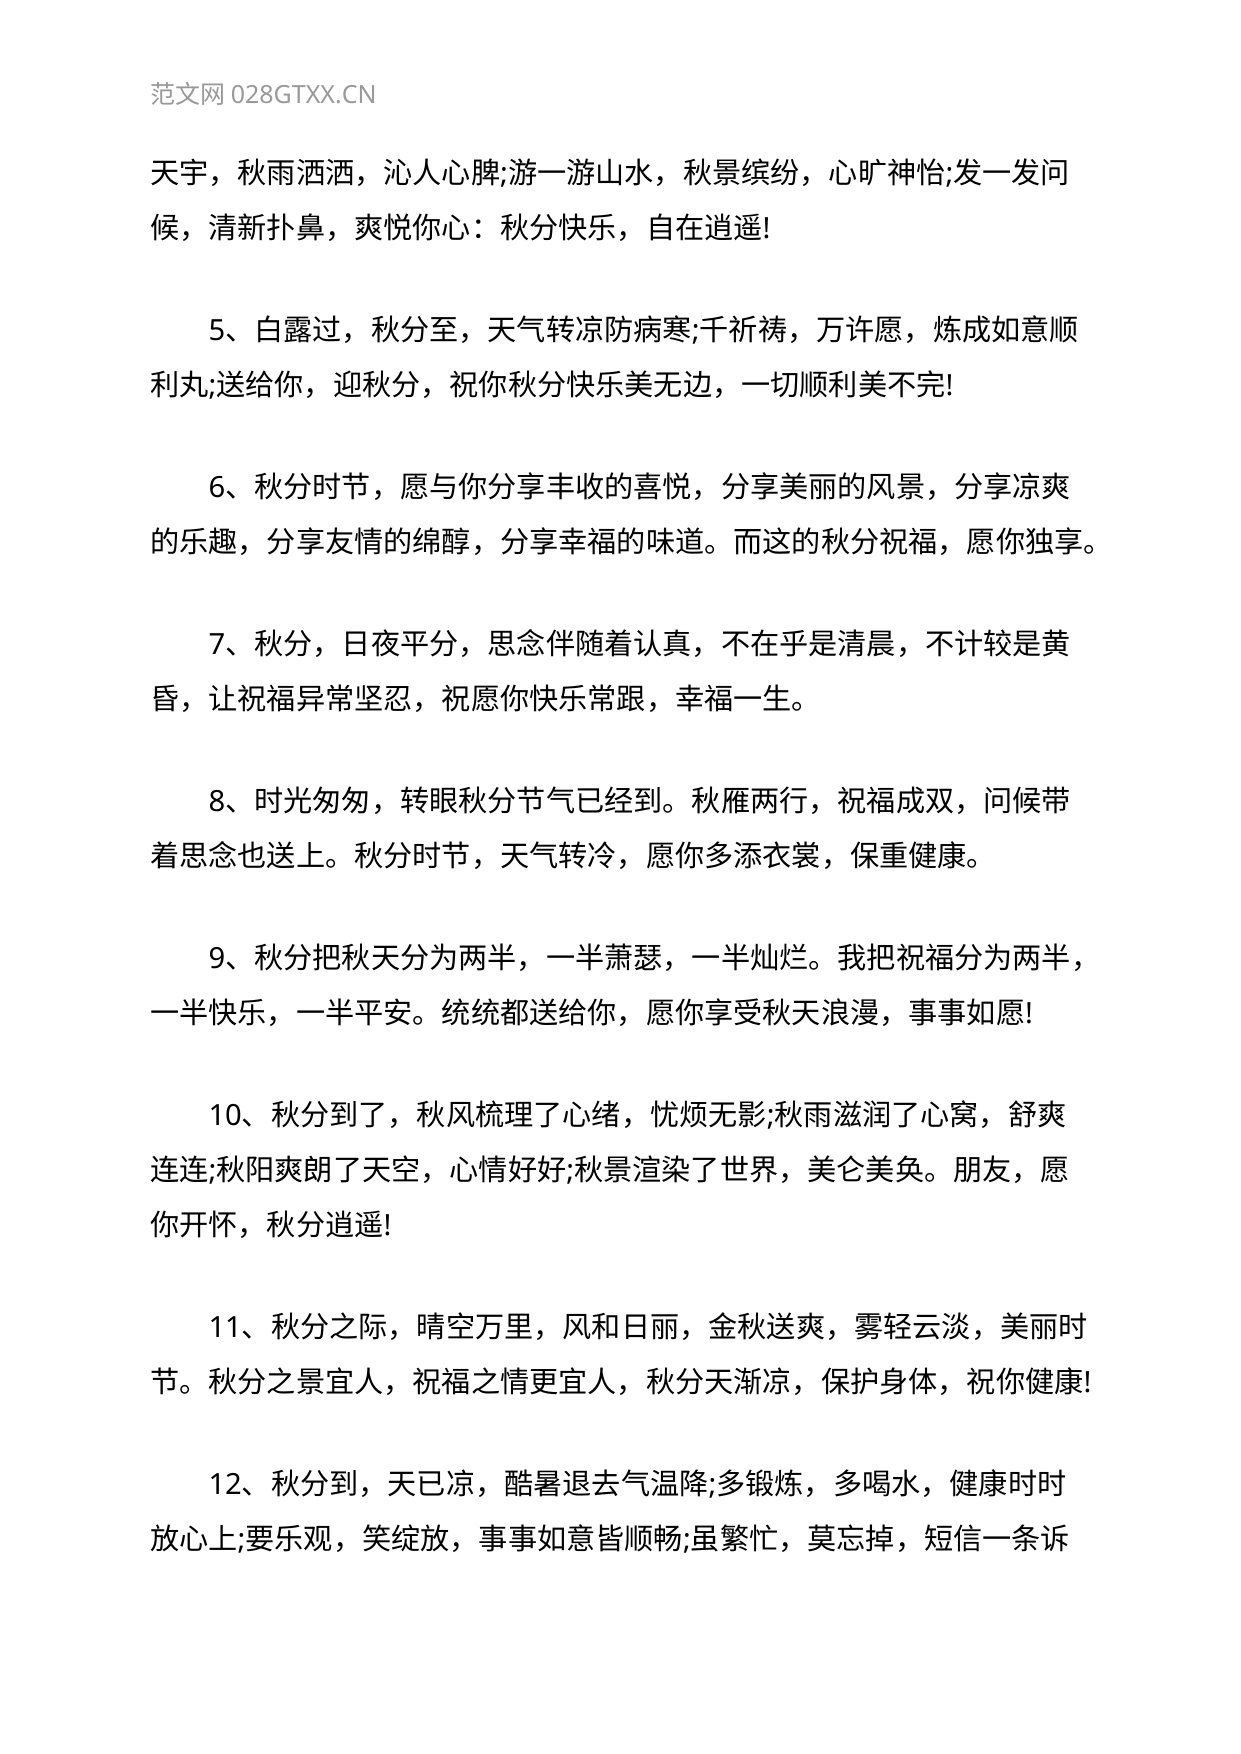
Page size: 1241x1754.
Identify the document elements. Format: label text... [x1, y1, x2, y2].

text 8、时光匆匆，转眼秋分节气已经到。秋雁两行，祝福成双，问候带着思念也送上。秋分时节，天气转冷，愿你多添衣裳，保重健康。 [150, 777, 1090, 875]
text 9、秋分把秋天分为两半，一半萧瑟，一半灿烂。我把祝福分为两半，一半快乐，一半平安。统统都送给你，愿你享受秋天浪漫，事事如愿! [150, 934, 1090, 1032]
text 10、秋分到了，秋风梳理了心绪，忧烦无影;秋雨滋润了心窝，舒爽连连;秋阳爽朗了天空，心情好好;秋景渲染了世界，美仑美奂。朋友，愿你开怀，秋分逍遥! [150, 1091, 1090, 1244]
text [150, 150, 1090, 247]
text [150, 1460, 1090, 1558]
text 7、秋分，日夜平分，思念伴随着认真，不在乎是清晨，不计较是黄昏，让祝福异常坚忍，祝愿你快乐常跟，幸福一生。 [150, 621, 1090, 718]
text 5、白露过，秋分至，天气转凉防病寒;千祈祷，万许愿，炼成如意顺利丸;送给你，迎秋分，祝你秋分快乐美无边，一切顺利美不完! [150, 307, 1090, 404]
text 11、秋分之际，晴空万里，风和日丽，金秋送爽，雾轻云淡，美丽时节。秋分之景宜人，祝福之情更宜人，秋分天渐凉，保护身体，祝你健康! [150, 1303, 1090, 1401]
text 6、秋分时节，愿与你分享丰收的喜悦，分享美丽的风景，分享凉爽的乐趣，分享友情的绵醇，分享幸福的味道。而这的秋分祝福，愿你独享。 [150, 464, 1090, 561]
